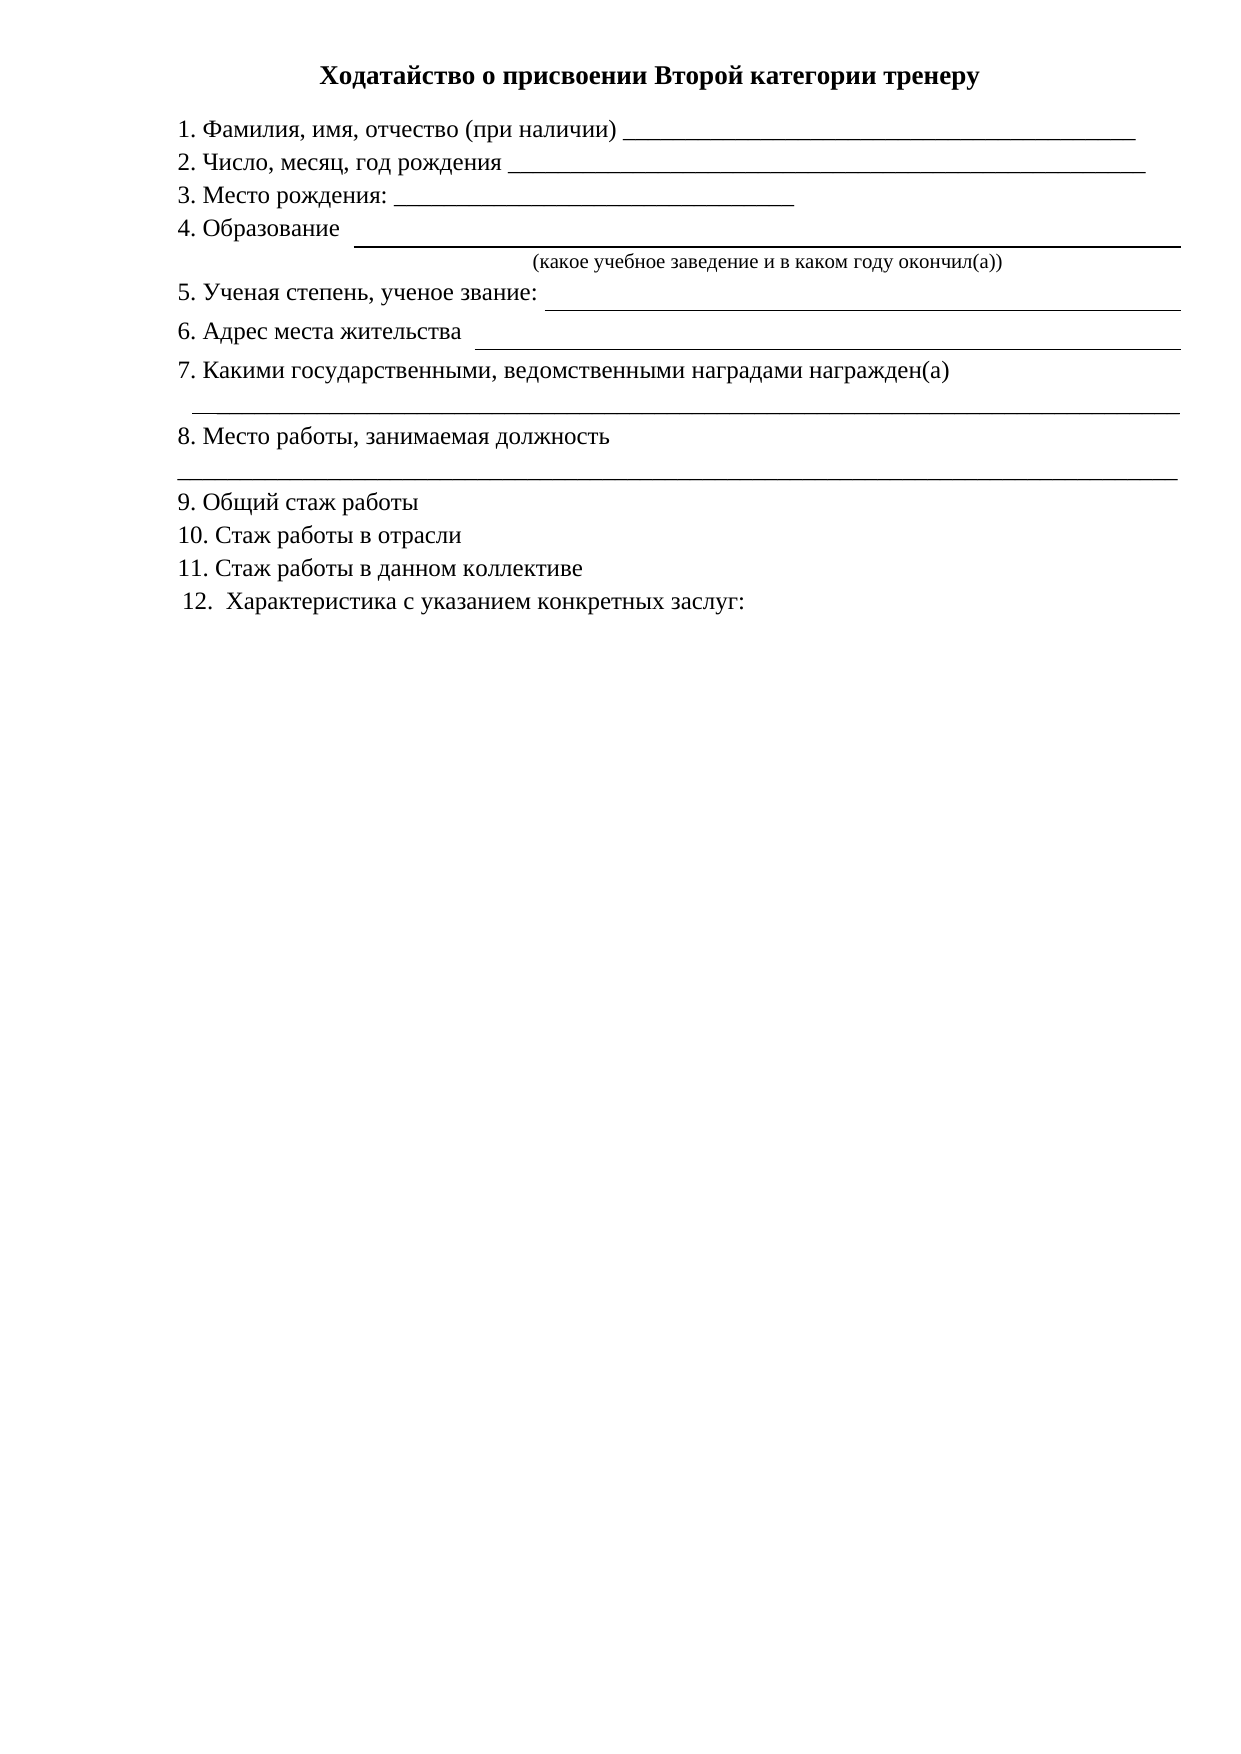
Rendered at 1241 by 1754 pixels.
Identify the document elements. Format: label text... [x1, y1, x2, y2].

text 6. Адрес места жительства [177, 316, 1181, 345]
text 2. Число, месяц, год рождения ___________________________________________________ [177, 147, 1181, 176]
text 9. Общий стаж работы [177, 487, 1181, 516]
text 8. Место работы, занимаемая должность ________________________________________________________________________________ [177, 421, 1181, 483]
text 10. Стаж работы в отрасли [177, 520, 1181, 549]
text 4. Образование [177, 213, 1181, 242]
text 3. Место рождения: ________________________________ [177, 180, 1181, 209]
text 5. Ученая степень, ученое звание: [177, 277, 1181, 306]
text 1. Фамилия, имя, отчество (при наличии) _________________________________________ [177, 114, 1181, 143]
text 11. Стаж работы в данном коллективе [177, 553, 1181, 582]
text Ходатайство о присвоении Второй категории тренеру [118, 59, 1181, 90]
text (какое учебное заведение и в каком году окончил(а)) [354, 248, 1181, 273]
text 7. Какими государственными, ведомственными наградами награжден(а) [118, 355, 1181, 383]
text _____________________________________________________________________________ [118, 388, 1181, 417]
table_header 12. Характеристика с указанием конкретных заслуг: [118, 586, 1168, 940]
